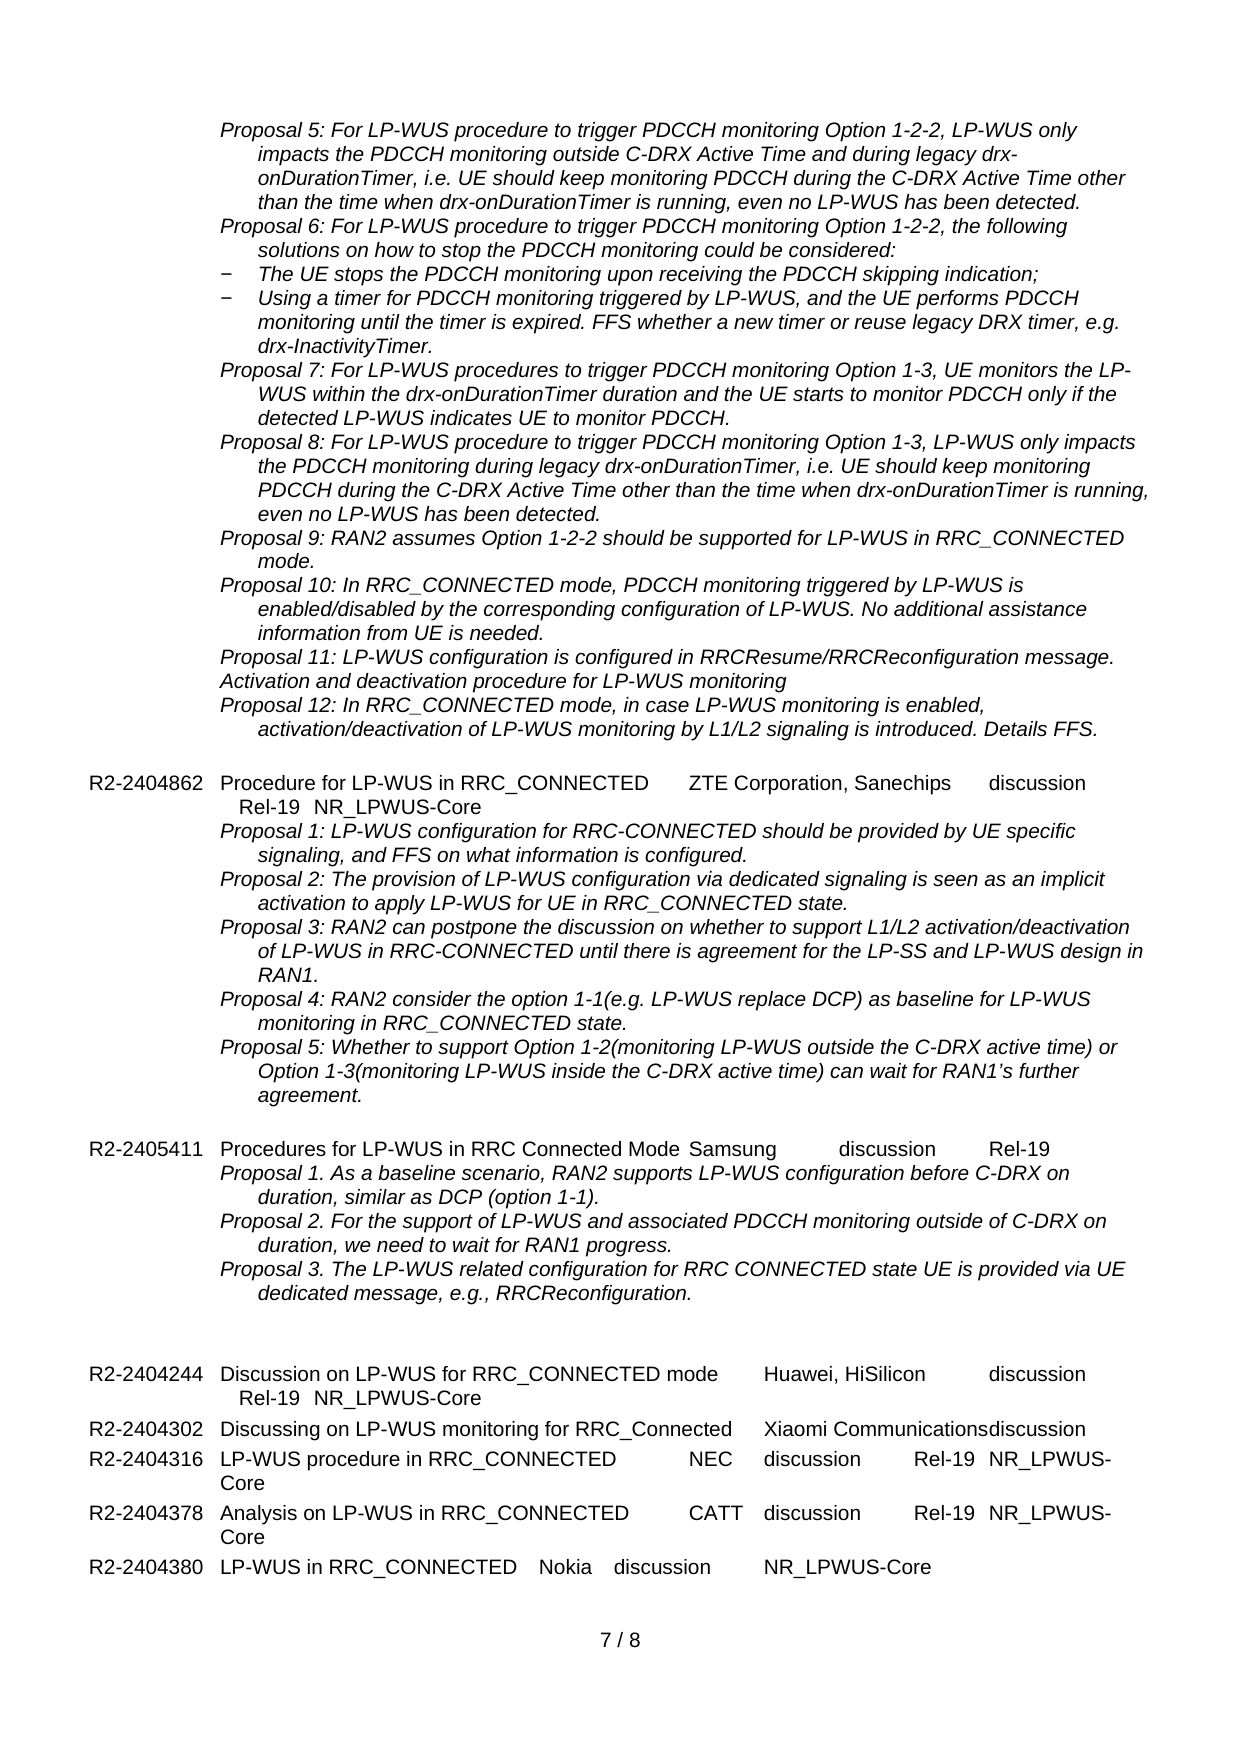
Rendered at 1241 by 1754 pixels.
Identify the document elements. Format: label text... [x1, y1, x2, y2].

text − Using a timer for PDCCH monitoring triggered by LP-WUS, and the UE performs PDCCH monitoring until the timer is expired. FFS whether a new timer or reuse legacy DRX timer, e.g. drx-InactivityTimer. [220, 286, 1152, 358]
title R2-2404862 Procedure for LP-WUS in RRC_CONNECTED ZTE Corporation, Sanechips discussion Rel-19 NR_LPWUS-Core [89, 771, 1152, 819]
text Proposal 9: RAN2 assumes Option 1-2-2 should be supported for LP-WUS in RRC_CONNECTED mode. [220, 525, 1152, 573]
title R2-2404316 LP-WUS procedure in RRC_CONNECTED NEC discussion Rel-19 NR_LPWUS-Core [89, 1447, 1152, 1494]
title R2-2404244 Discussion on LP-WUS for RRC_CONNECTED mode Huawei, HiSilicon discussion Rel-19 NR_LPWUS-Core [89, 1362, 1152, 1410]
text Proposal 6: For LP-WUS procedure to trigger PDCCH monitoring Option 1-2-2, the following solutions on how to stop the PDCCH monitoring could be considered: [220, 214, 1152, 262]
text Activation and deactivation procedure for LP-WUS monitoring [220, 669, 1152, 693]
text Proposal 5: Whether to support Option 1-2(monitoring LP-WUS outside the C-DRX active time) or Option 1-3(monitoring LP-WUS inside the C-DRX active time) can wait for RAN1’s further agreement. [220, 1035, 1152, 1107]
text Proposal 7: For LP-WUS procedures to trigger PDCCH monitoring Option 1-3, UE monitors the LP-WUS within the drx-onDurationTimer duration and the UE starts to monitor PDCCH only if the detected LP-WUS indicates UE to monitor PDCCH. [220, 358, 1152, 429]
title R2-2405411 Procedures for LP-WUS in RRC Connected Mode Samsung discussion Rel-19 [89, 1137, 1152, 1161]
text Proposal 8: For LP-WUS procedure to trigger PDCCH monitoring Option 1-3, LP-WUS only impacts the PDCCH monitoring during legacy drx-onDurationTimer, i.e. UE should keep monitoring PDCCH during the C-DRX Active Time other than the time when drx-onDurationTimer is running, even no LP-WUS has been detected. [220, 429, 1152, 525]
text Proposal 5: For LP-WUS procedure to trigger PDCCH monitoring Option 1-2-2, LP-WUS only impacts the PDCCH monitoring outside C-DRX Active Time and during legacy drx-onDurationTimer, i.e. UE should keep monitoring PDCCH during the C-DRX Active Time other than the time when drx-onDurationTimer is running, even no LP-WUS has been detected. [220, 118, 1152, 214]
text Proposal 1. As a baseline scenario, RAN2 supports LP-WUS configuration before C-DRX on duration, similar as DCP (option 1-1). [220, 1161, 1152, 1209]
text Proposal 12: In RRC_CONNECTED mode, in case LP-WUS monitoring is enabled, activation/deactivation of LP-WUS monitoring by L1/L2 signaling is introduced. Details FFS. [220, 693, 1152, 741]
text Proposal 3: RAN2 can postpone the discussion on whether to support L1/L2 activation/deactivation of LP-WUS in RRC-CONNECTED until there is agreement for the LP-SS and LP-WUS design in RAN1. [220, 915, 1152, 987]
text Proposal 10: In RRC_CONNECTED mode, PDCCH monitoring triggered by LP-WUS is enabled/disabled by the corresponding configuration of LP-WUS. No additional assistance information from UE is needed. [220, 573, 1152, 645]
text Proposal 3. The LP-WUS related configuration for RRC CONNECTED state UE is provided via UE dedicated message, e.g., RRCReconfiguration. [220, 1257, 1152, 1304]
text Proposal 4: RAN2 consider the option 1-1(e.g. LP-WUS replace DCP) as baseline for LP-WUS monitoring in RRC_CONNECTED state. [220, 987, 1152, 1035]
text − The UE stops the PDCCH monitoring upon receiving the PDCCH skipping indication; [220, 262, 1152, 286]
text Proposal 2. For the support of LP-WUS and associated PDCCH monitoring outside of C-DRX on duration, we need to wait for RAN1 progress. [220, 1209, 1152, 1257]
title R2-2404302 Discussing on LP-WUS monitoring for RRC_Connected Xiaomi Communications discussion [89, 1416, 1152, 1440]
title R2-2404380 LP-WUS in RRC_CONNECTED Nokia discussion NR_LPWUS-Core [89, 1555, 1152, 1579]
text Proposal 1: LP-WUS configuration for RRC-CONNECTED should be provided by UE specific signaling, and FFS on what information is configured. [220, 819, 1152, 867]
text Proposal 2: The provision of LP-WUS configuration via dedicated signaling is seen as an implicit activation to apply LP-WUS for UE in RRC_CONNECTED state. [220, 867, 1152, 915]
text Proposal 11: LP-WUS configuration is configured in RRCResume/RRCReconfiguration message. [220, 645, 1152, 669]
title R2-2404378 Analysis on LP-WUS in RRC_CONNECTED CATT discussion Rel-19 NR_LPWUS-Core [89, 1501, 1152, 1549]
